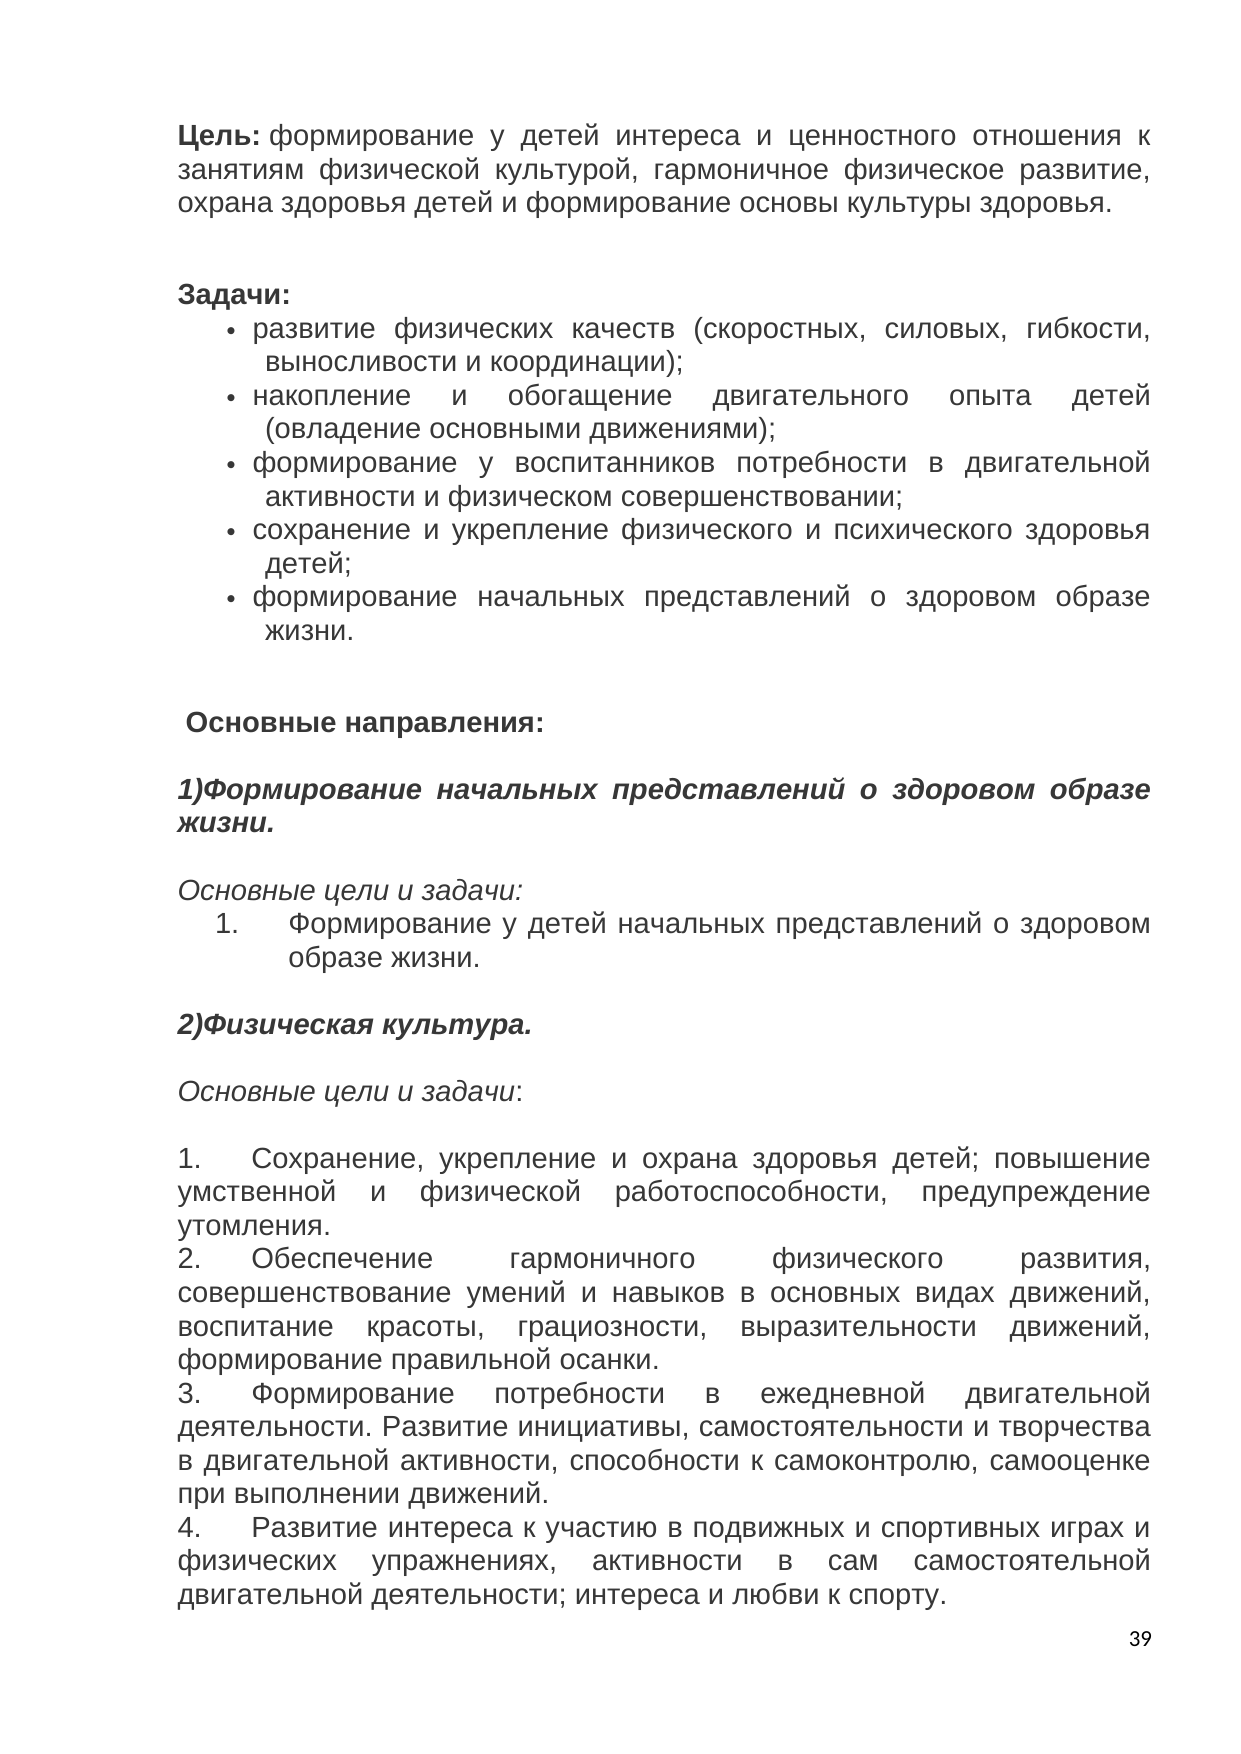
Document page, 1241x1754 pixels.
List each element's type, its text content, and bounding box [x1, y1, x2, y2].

list формирование начальных представлений о здоровом образе жизни. [227, 579, 1152, 646]
list формирование у воспитанников потребности в двигательной активности и физическом совершенствовании; [227, 445, 1152, 512]
text Основные направления: [177, 705, 1152, 738]
text 2. Обеспечение гармоничного физического развития, совершенствование умений и навыков в основных видах движений, воспитание красоты, грациозности, выразительности движений, формирование правильной осанки. [177, 1241, 1152, 1376]
text Основные цели и задачи: [177, 1074, 1152, 1107]
text 2)Физическая культура. [177, 1007, 1152, 1040]
text Цель: формирование у детей интереса и ценностного отношения к занятиям физической культурой, гармоничное физическое развитие, охрана здоровья детей и формирование основы культуры здоровья. [177, 118, 1152, 219]
text 1. Сохранение, укрепление и охрана здоровья детей; повышение умственной и физической работоспособности, предупреждение утомления. [177, 1141, 1152, 1241]
list сохранение и укрепление физического и психического здоровья детей; [227, 512, 1152, 579]
list накопление и обогащение двигательного опыта детей (овладение основными движениями); [227, 378, 1152, 445]
list развитие физических качеств (скоростных, силовых, гибкости, выносливости и координации); [227, 311, 1152, 378]
text 3. Формирование потребности в ежедневной двигательной деятельности. Развитие инициативы, самостоятельности и творчества в двигательной активности, способности к самоконтролю, самооценке при выполнении движений. [177, 1376, 1152, 1510]
list Формирование у детей начальных представлений о здоровом образе жизни. [215, 906, 1152, 973]
text Задачи: [177, 277, 1152, 311]
text Основные цели и задачи: [177, 872, 1152, 906]
text 1)Формирование начальных представлений о здоровом образе жизни. [177, 772, 1152, 839]
text 4. Развитие интереса к участию в подвижных и спортивных играх и физических упражнениях, активности в сам самостоятельной двигательной деятельности; интереса и любви к спорту. [177, 1510, 1152, 1610]
